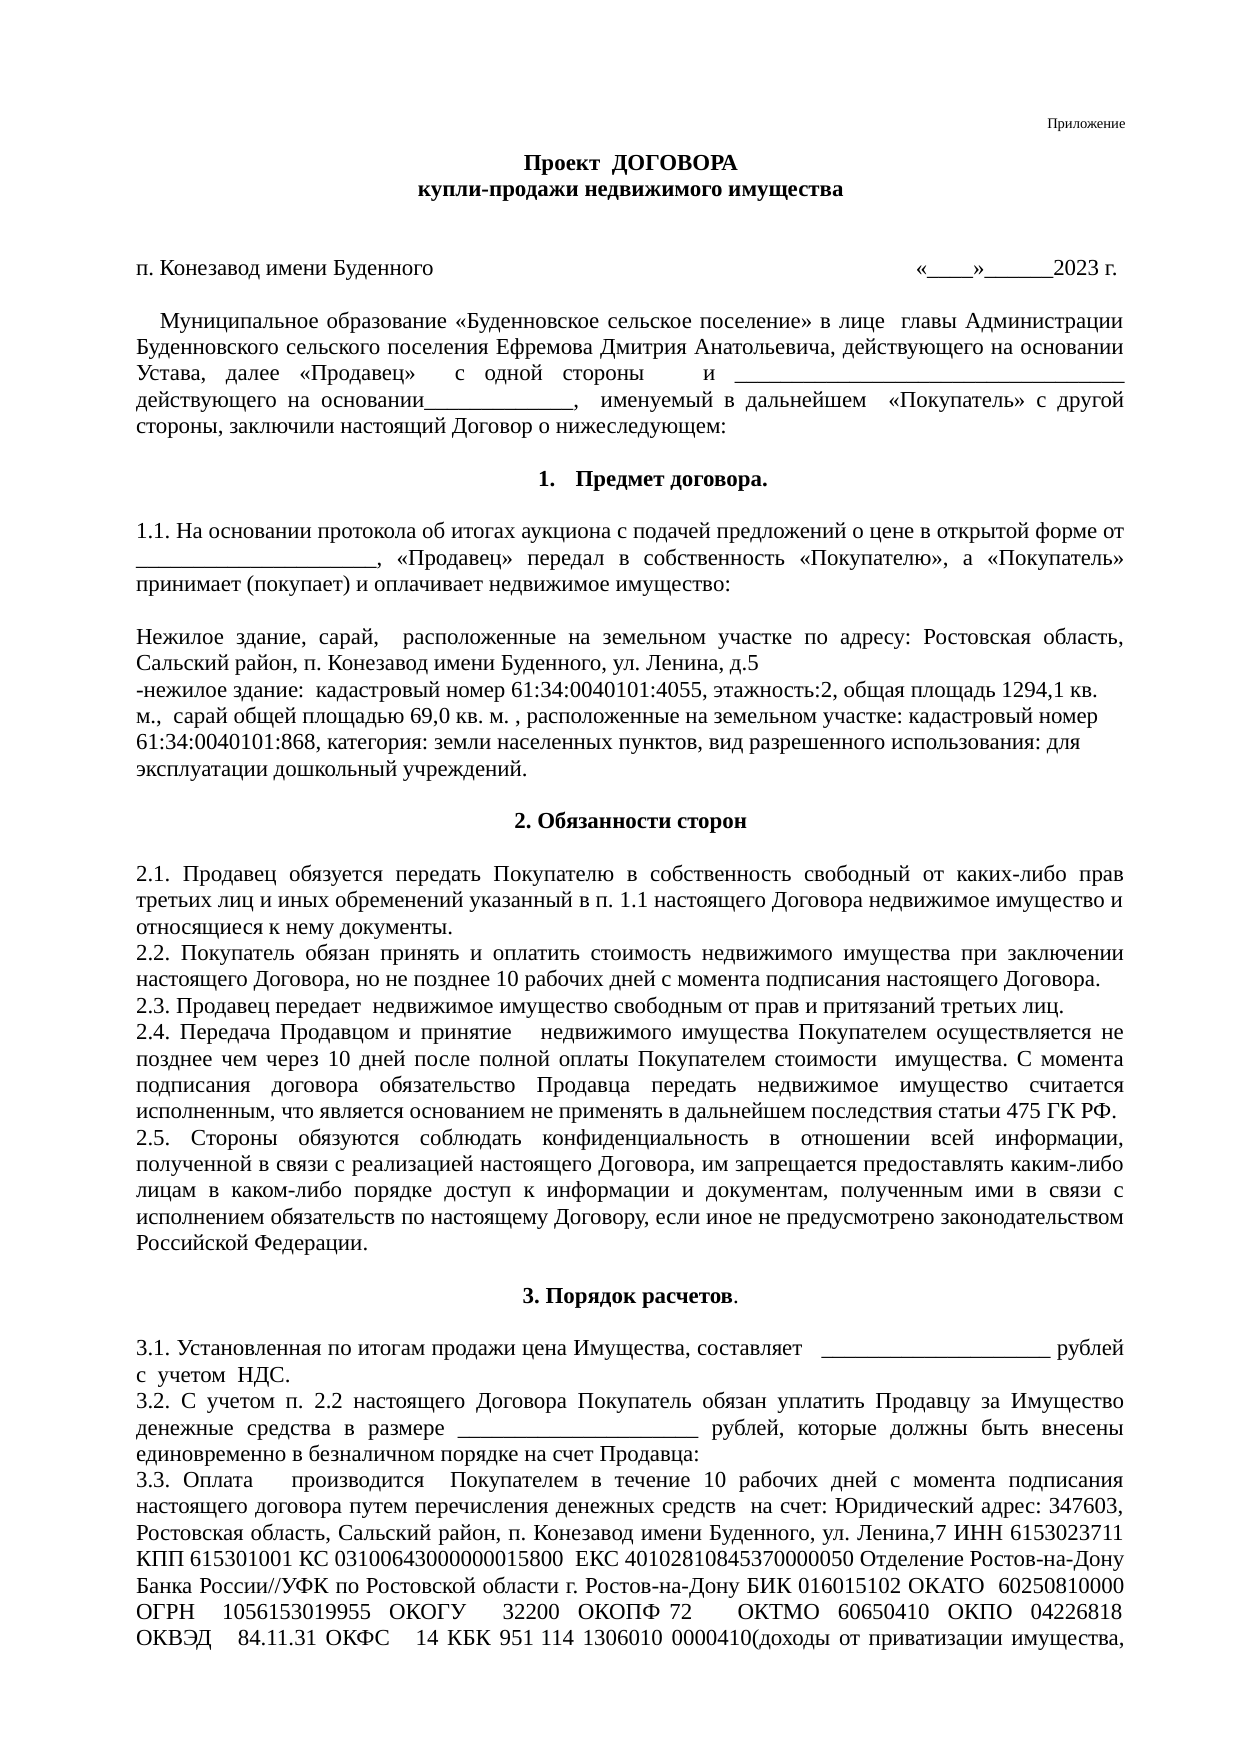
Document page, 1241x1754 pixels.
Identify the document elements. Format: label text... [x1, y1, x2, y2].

title 3.2. С учетом п. 2.2 настоящего Договора Покупатель обязан уплатить Продавцу за Имущество денежные средства в размере _____________________ рублей, которые должны быть внесены единовременно в безналичном порядке на счет Продавца: [136, 1387, 1125, 1466]
title Предмет договора. [180, 465, 1125, 491]
title 1.1. На основании протокола об итогах аукциона с подачей предложений о цене в открытой форме от _____________________, «Продавец» передал в собственность «Покупателю», а «Покупатель» принимает (покупает) и оплачивает недвижимое имущество: [136, 517, 1125, 597]
title купли-продажи недвижимого имущества [136, 175, 1125, 201]
title п. Конезавод имени Буденного «____»______2023 г. [136, 254, 1125, 280]
title 2.5. Стороны обязуются соблюдать конфиденциальность в отношении всей информации, полученной в связи с реализацией настоящего Договора, им запрещается предоставлять каким-либо лицам в каком-либо порядке доступ к информации и документам, полученным ими в связи с исполнением обязательств по настоящему Договору, если иное не предусмотрено законодательством Российской Федерации. [136, 1124, 1125, 1255]
title Нежилое здание, сарай, расположенные на земельном участке по адресу: Ростовская область, Сальский район, п. Конезавод имени Буденного, ул. Ленина, д.5 [136, 623, 1125, 676]
title 3. Порядок расчетов. [136, 1282, 1125, 1308]
title 2.3. Продавец передает недвижимое имущество свободным от прав и притязаний третьих лиц. [136, 992, 1125, 1018]
title 3.1. Установленная по итогам продажи цена Имущества, составляет ____________________ рублей с учетом НДС. [136, 1334, 1125, 1387]
title Приложение [136, 115, 1125, 132]
title 2. Обязанности сторон [136, 807, 1125, 834]
title -нежилое здание: кадастровый номер 61:34:0040101:4055, этажность:2, общая площадь 1294,1 кв. м., сарай общей площадью 69,0 кв. м. , расположенные на земельном участке: кадастровый номер 61:34:0040101:868, категория: земли населенных пунктов, вид разрешенного использования: для эксплуатации дошкольный учреждений. [136, 676, 1125, 781]
title 2.4. Передача Продавцом и принятие недвижимого имущества Покупателем осуществляется не позднее чем через 10 дней после полной оплаты Покупателем стоимости имущества. С момента подписания договора обязательство Продавца передать недвижимое имущество считается исполненным, что является основанием не применять в дальнейшем последствия статьи 475 ГК РФ. [136, 1018, 1125, 1124]
title Муниципальное образование «Буденновское сельское поселение» в лице главы Администрации Буденновского сельского поселения Ефремова Дмитрия Анатольевича, действующего на основании Устава, далее «Продавец» с одной стороны и __________________________________ действующего на основании_____________, именуемый в дальнейшем «Покупатель» с другой стороны, заключили настоящий Договор о нижеследующем: [136, 307, 1125, 438]
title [136, 1466, 1125, 1651]
title 2.2. Покупатель обязан принять и оплатить стоимость недвижимого имущества при заключении настоящего Договора, но не позднее 10 рабочих дней с момента подписания настоящего Договора. [136, 939, 1125, 992]
title 2.1. Продавец обязуется передать Покупателю в собственность свободный от каких-либо прав третьих лиц и иных обременений указанный в п. 1.1 настоящего Договора недвижимое имущество и относящиеся к нему документы. [136, 860, 1125, 939]
title Проект ДОГОВОРА [136, 148, 1125, 175]
